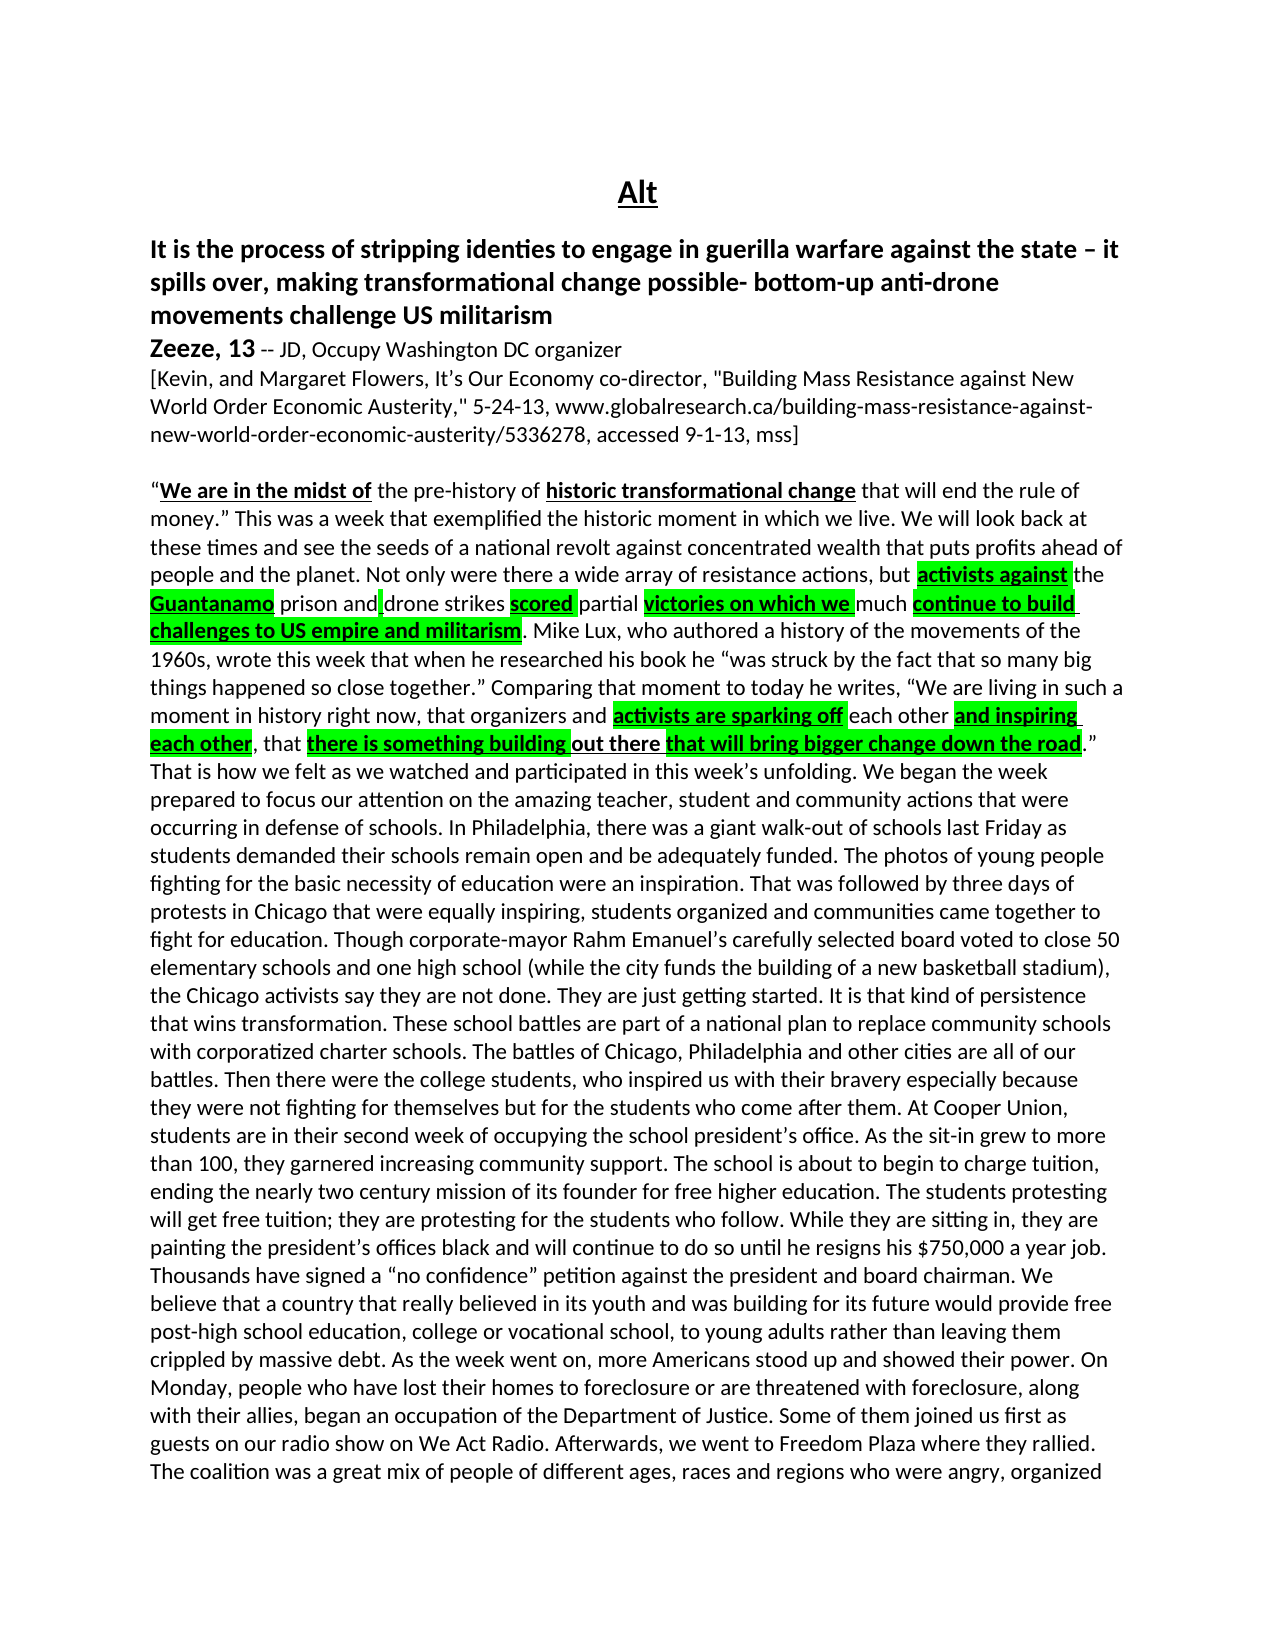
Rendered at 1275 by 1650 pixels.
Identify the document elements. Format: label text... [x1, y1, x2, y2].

text Zeeze, 13 -- JD, Occupy Washington DC organizer [150, 331, 1125, 364]
subtitle It is the process of stripping identies to engage in guerilla warfare against the state – it spills over, making transformational change possible- bottom-up anti-drone movements challenge US militarism [150, 232, 1125, 331]
subtitle Alt [150, 171, 1125, 212]
text [Kevin, and Margaret Flowers, It’s Our Economy co-director, "Building Mass Resistance against New World Order Economic Austerity," 5-24-13, www.globalresearch.ca/building-mass-resistance-against-new-world-order-economic-austerity/5336278, accessed 9-1-13, mss] [150, 364, 1125, 448]
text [150, 477, 1125, 1485]
